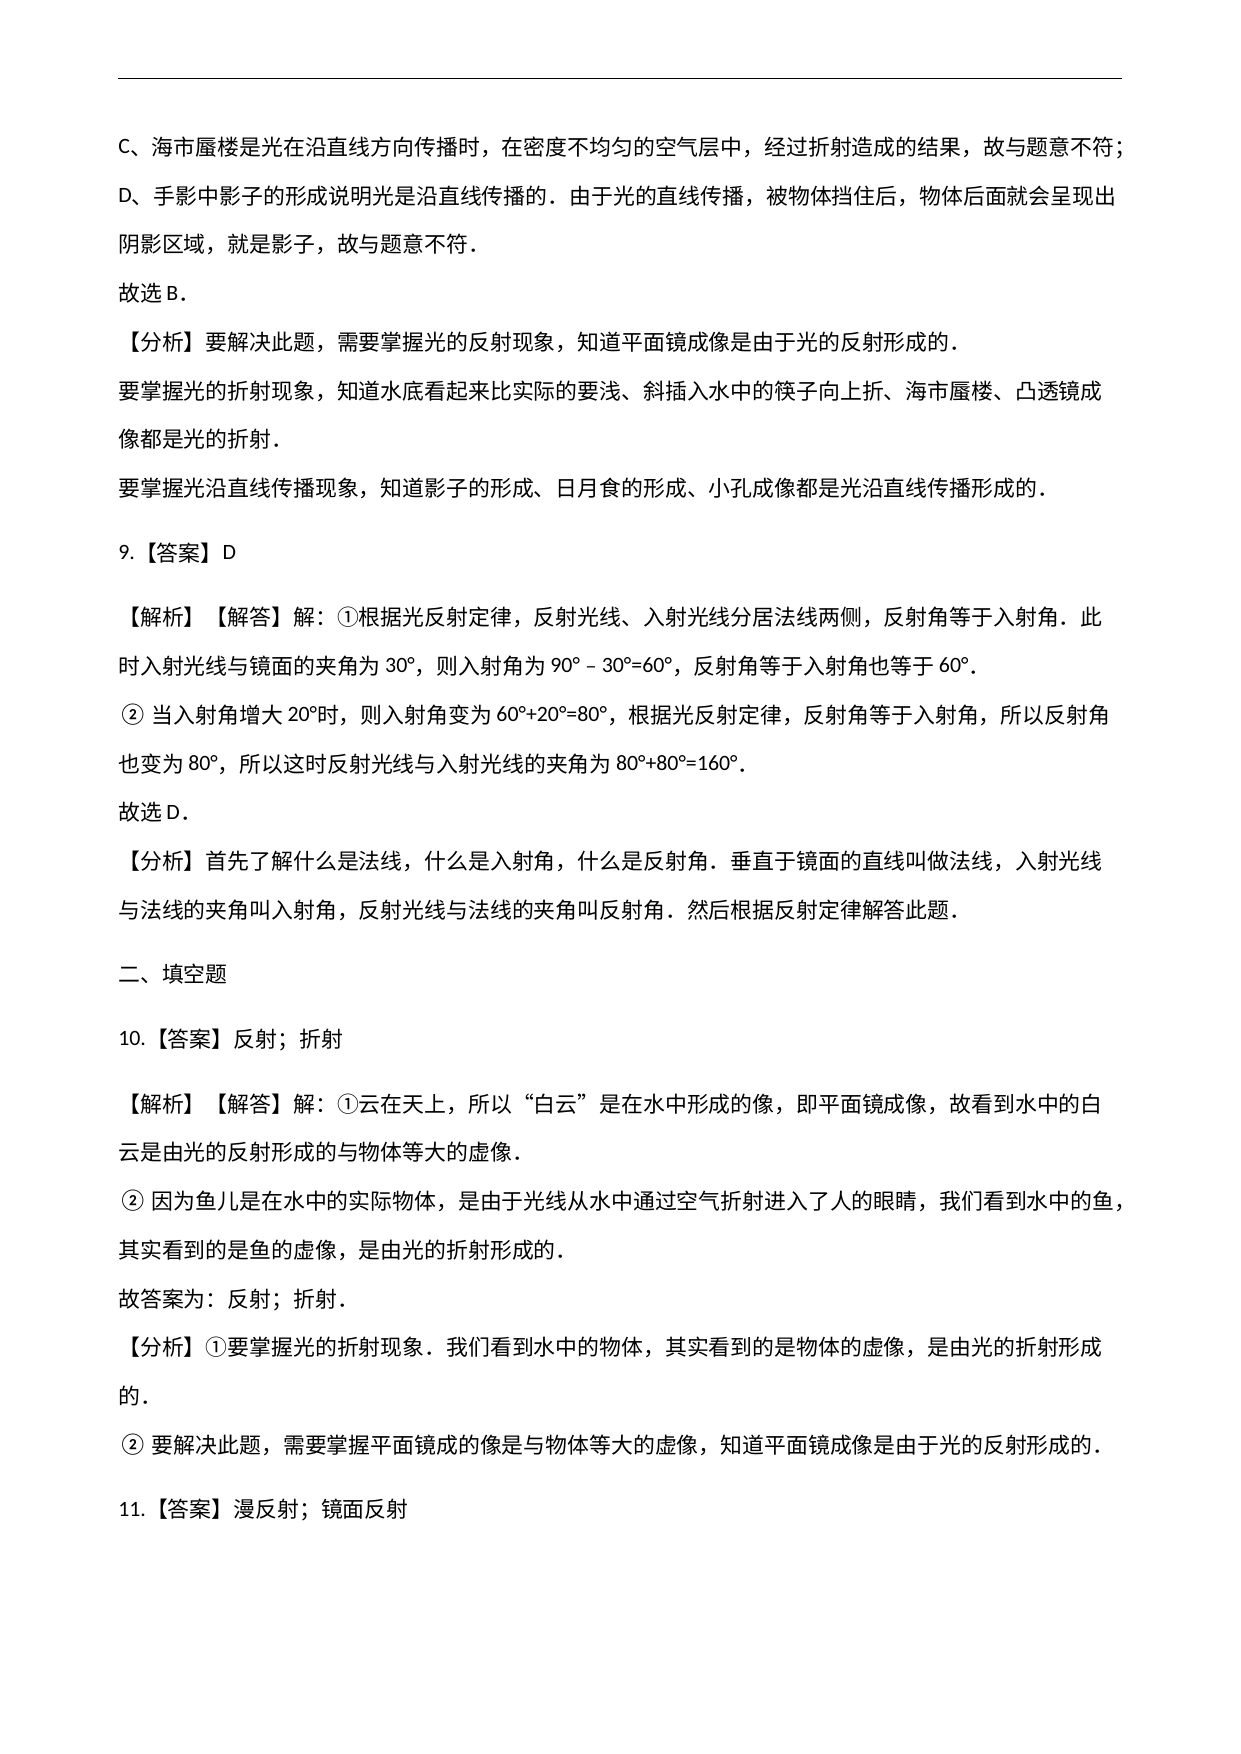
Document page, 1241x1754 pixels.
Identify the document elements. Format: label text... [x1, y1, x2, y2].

text 9.【答案】D [118, 535, 1122, 568]
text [118, 129, 1122, 503]
text 二、填空题 [118, 957, 1122, 989]
text 10.【答案】反射；折射 [118, 1022, 1122, 1054]
text 【解析】【解答】解：①根据光反射定律，反射光线、入射光线分居法线两侧，反射角等于入射角．此时入射光线与镜面的夹角为30°，则入射角为90°﹣30°=60°，反射角等于入射角也等于60°． ②当入射角增大20°时，则入射角变为60°+20°=80°，根据光反射定律，反射角等于入射角，所以反射角也变为80°，所以这时反射光线与入射光线的夹角为80°+80°=160°． 故选D． 【分析】首先了解什么是法线，什么是入射角，什么是反射角．垂直于镜面的直线叫做法线，入射光线与法线的夹角叫入射角，反射光线与法线的夹角叫反射角．然后根据反射定律解答此题． [118, 600, 1122, 925]
text 【解析】【解答】解：①云在天上，所以“白云”是在水中形成的像，即平面镜成像，故看到水中的白云是由光的反射形成的与物体等大的虚像． ②因为鱼儿是在水中的实际物体，是由于光线从水中通过空气折射进入了人的眼睛，我们看到水中的鱼，其实看到的是鱼的虚像，是由光的折射形成的． 故答案为：反射；折射． 【分析】①要掌握光的折射现象．我们看到水中的物体，其实看到的是物体的虚像，是由光的折射形成的． ②要解决此题，需要掌握平面镜成的像是与物体等大的虚像，知道平面镜成像是由于光的反射形成的． [118, 1086, 1122, 1460]
text 11.【答案】漫反射；镜面反射 [118, 1492, 1122, 1524]
